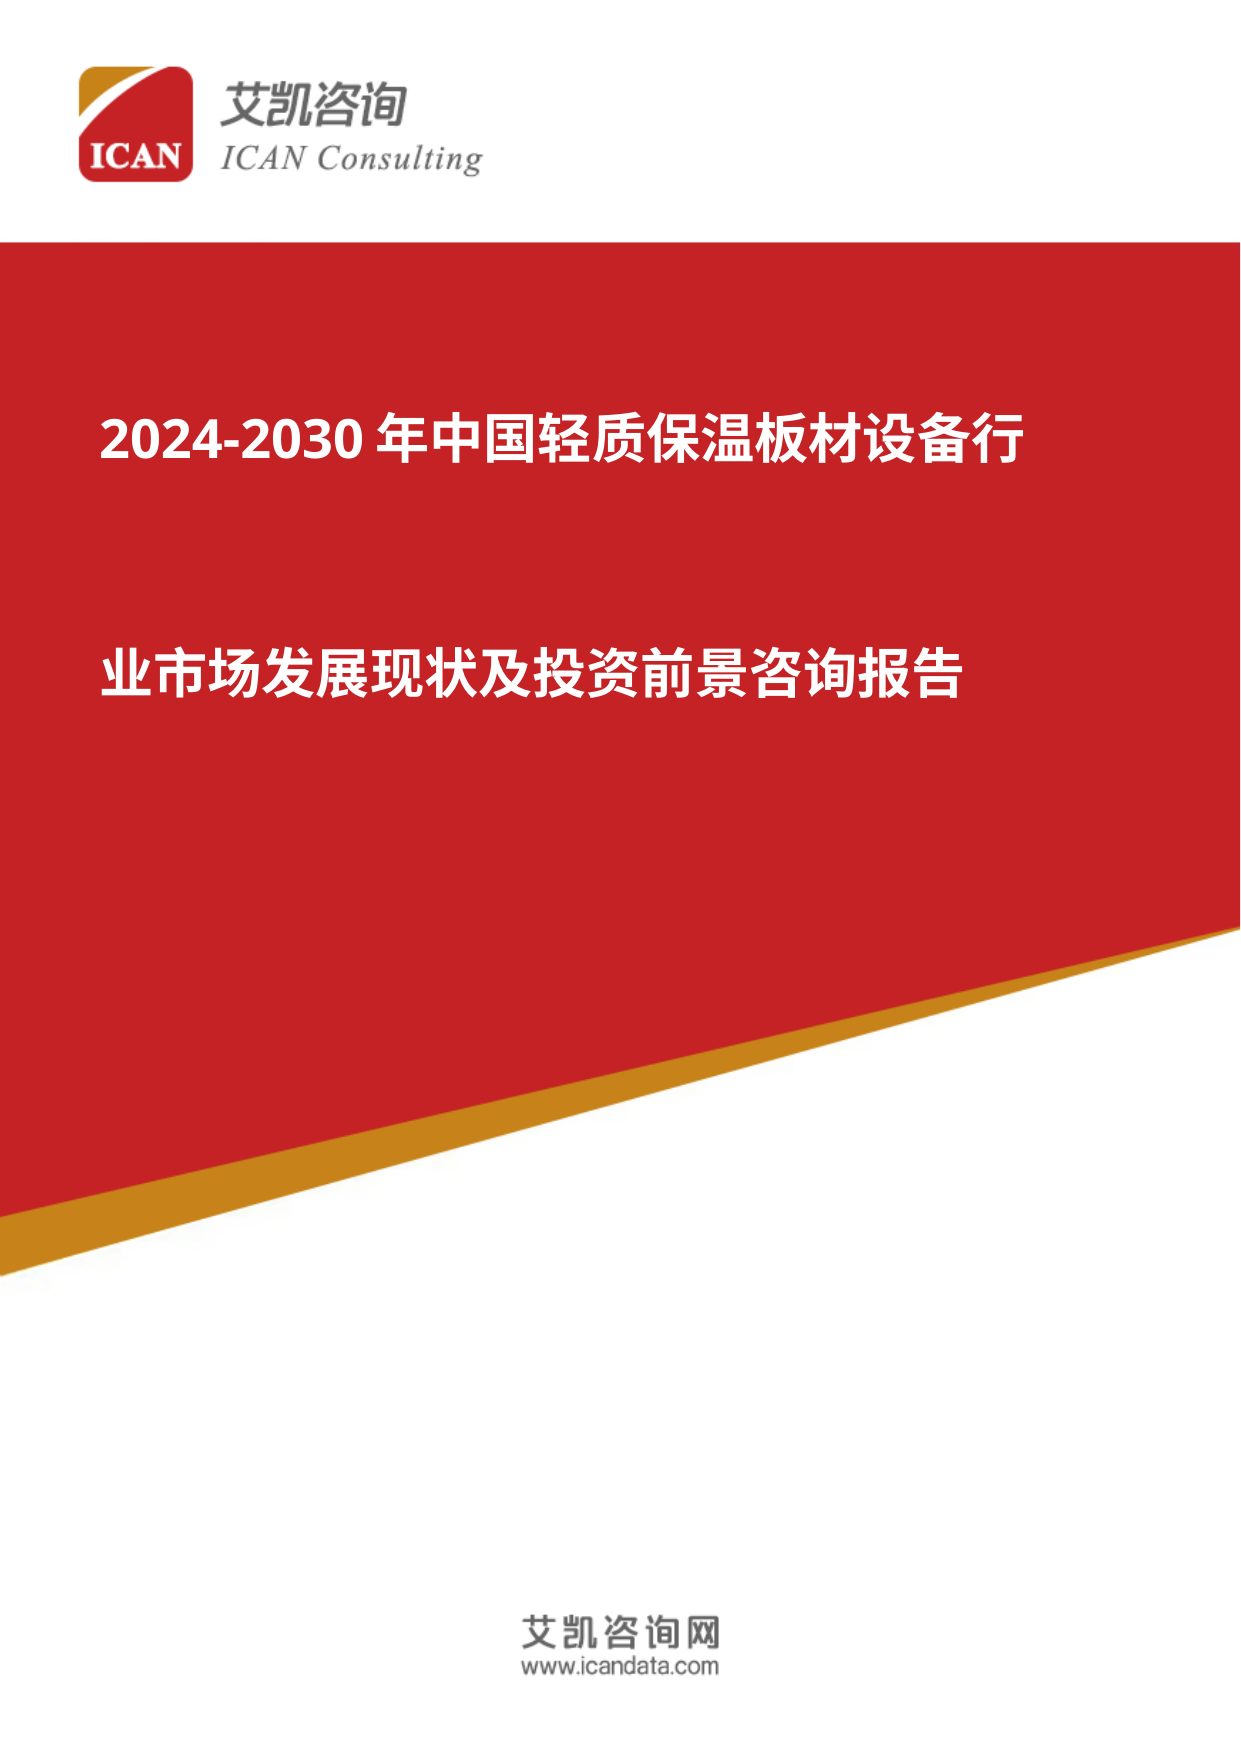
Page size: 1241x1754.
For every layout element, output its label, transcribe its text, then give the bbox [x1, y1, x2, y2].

picture [0, 5, 1241, 1754]
subtitle 2024-2030年中国轻质保温板材设备行业市场发展现状及投资前景咨询报告 [99, 386, 1053, 718]
